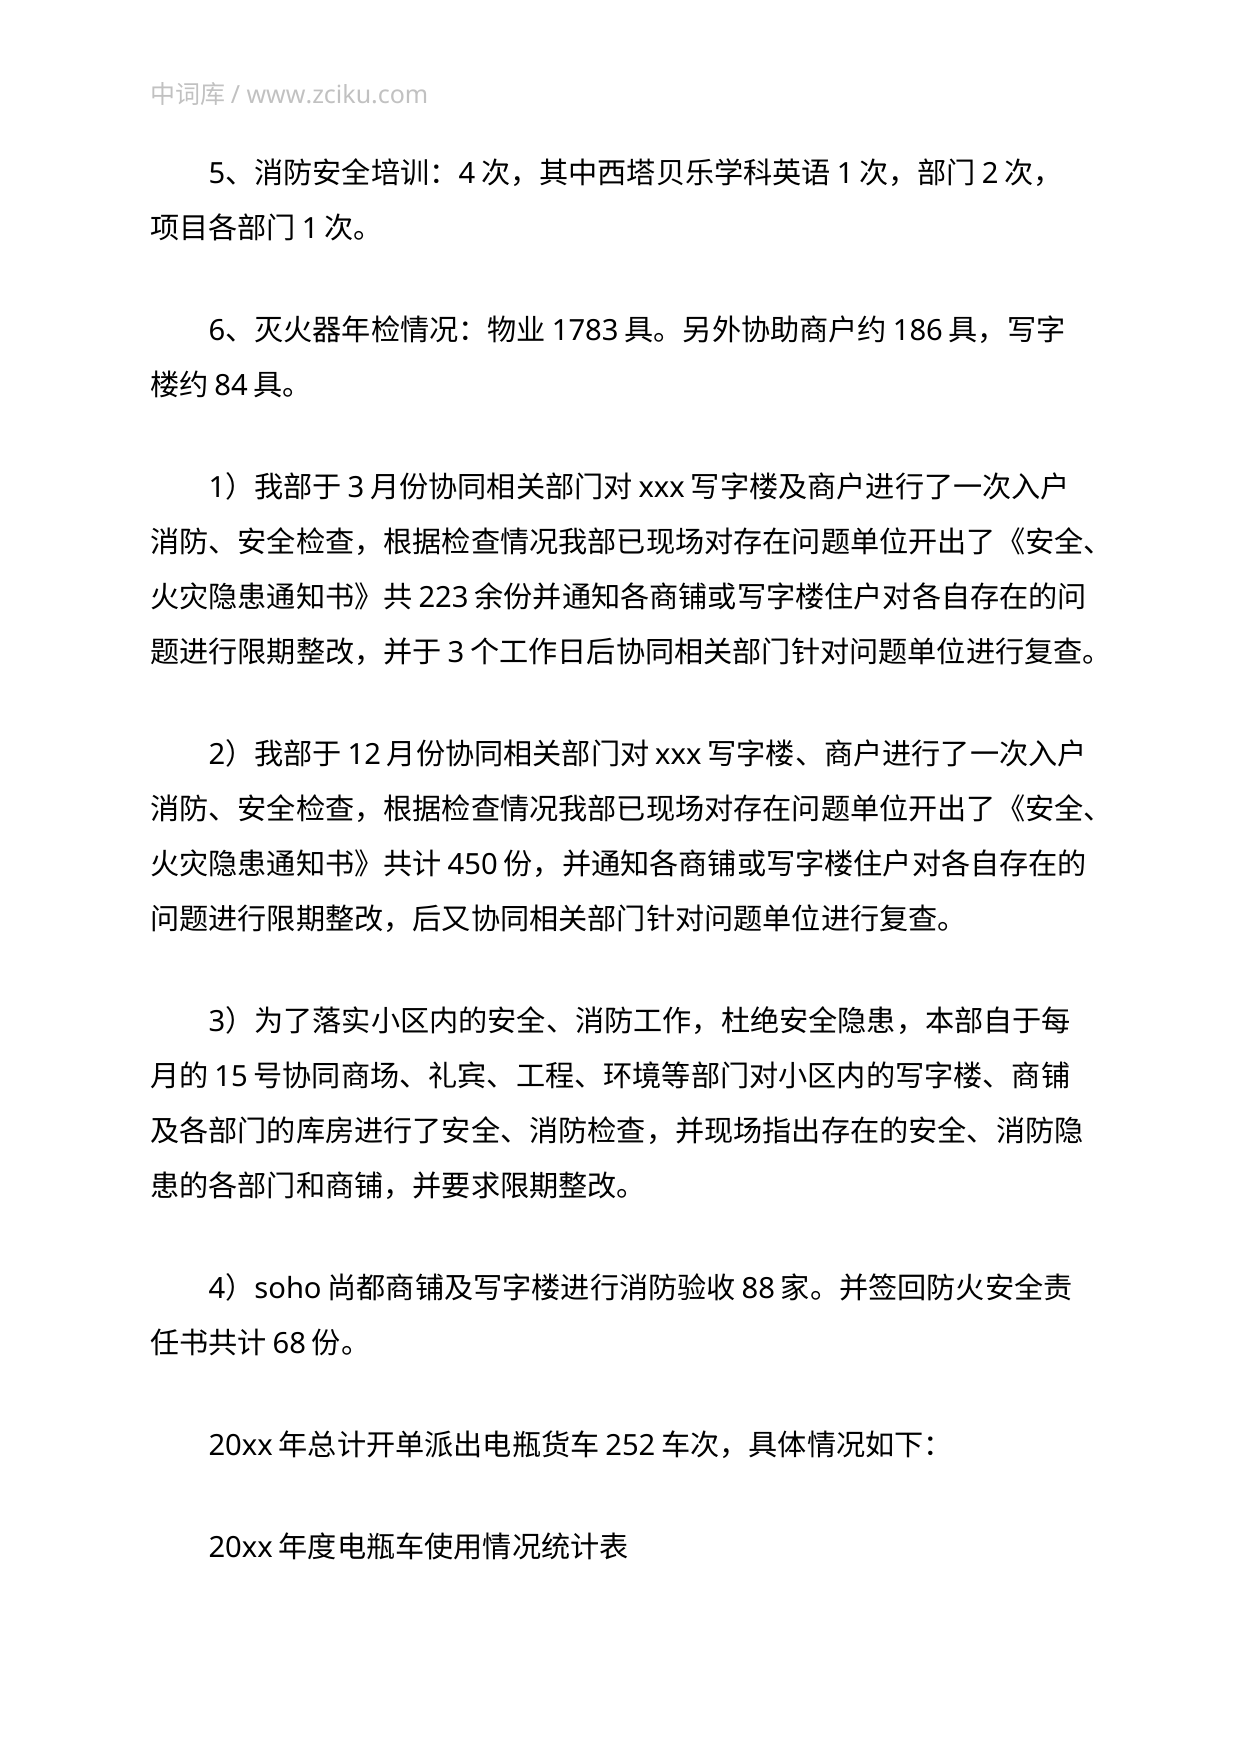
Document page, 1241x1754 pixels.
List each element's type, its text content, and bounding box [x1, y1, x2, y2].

text 4）soho尚都商铺及写字楼进行消防验收88家。并签回防火安全责任书共计68份。 [150, 1264, 1090, 1362]
text 3）为了落实小区内的安全、消防工作，杜绝安全隐患，本部自于每月的15号协同商场、礼宾、工程、环境等部门对小区内的写字楼、商铺及各部门的库房进行了安全、消防检查，并现场指出存在的安全、消防隐患的各部门和商铺，并要求限期整改。 [150, 997, 1090, 1205]
text 20xx年度电瓶车使用情况统计表 [150, 1523, 1090, 1566]
text 2）我部于12月份协同相关部门对xxx写字楼、商户进行了一次入户消防、安全检查，根据检查情况我部已现场对存在问题单位开出了《安全、火灾隐患通知书》共计450份，并通知各商铺或写字楼住户对各自存在的问题进行限期整改，后又协同相关部门针对问题单位进行复查。 [150, 731, 1090, 938]
text 6、灭火器年检情况：物业1783具。另外协助商户约186具，写字楼约84具。 [150, 307, 1090, 404]
text 20xx年总计开单派出电瓶货车252车次，具体情况如下： [150, 1421, 1090, 1463]
text 1）我部于3月份协同相关部门对xxx写字楼及商户进行了一次入户消防、安全检查，根据检查情况我部已现场对存在问题单位开出了《安全、火灾隐患通知书》共223余份并通知各商铺或写字楼住户对各自存在的问题进行限期整改，并于3个工作日后协同相关部门针对问题单位进行复查。 [150, 464, 1090, 671]
text 5、消防安全培训：4次，其中西塔贝乐学科英语1次，部门2次，项目各部门1次。 [150, 150, 1090, 247]
